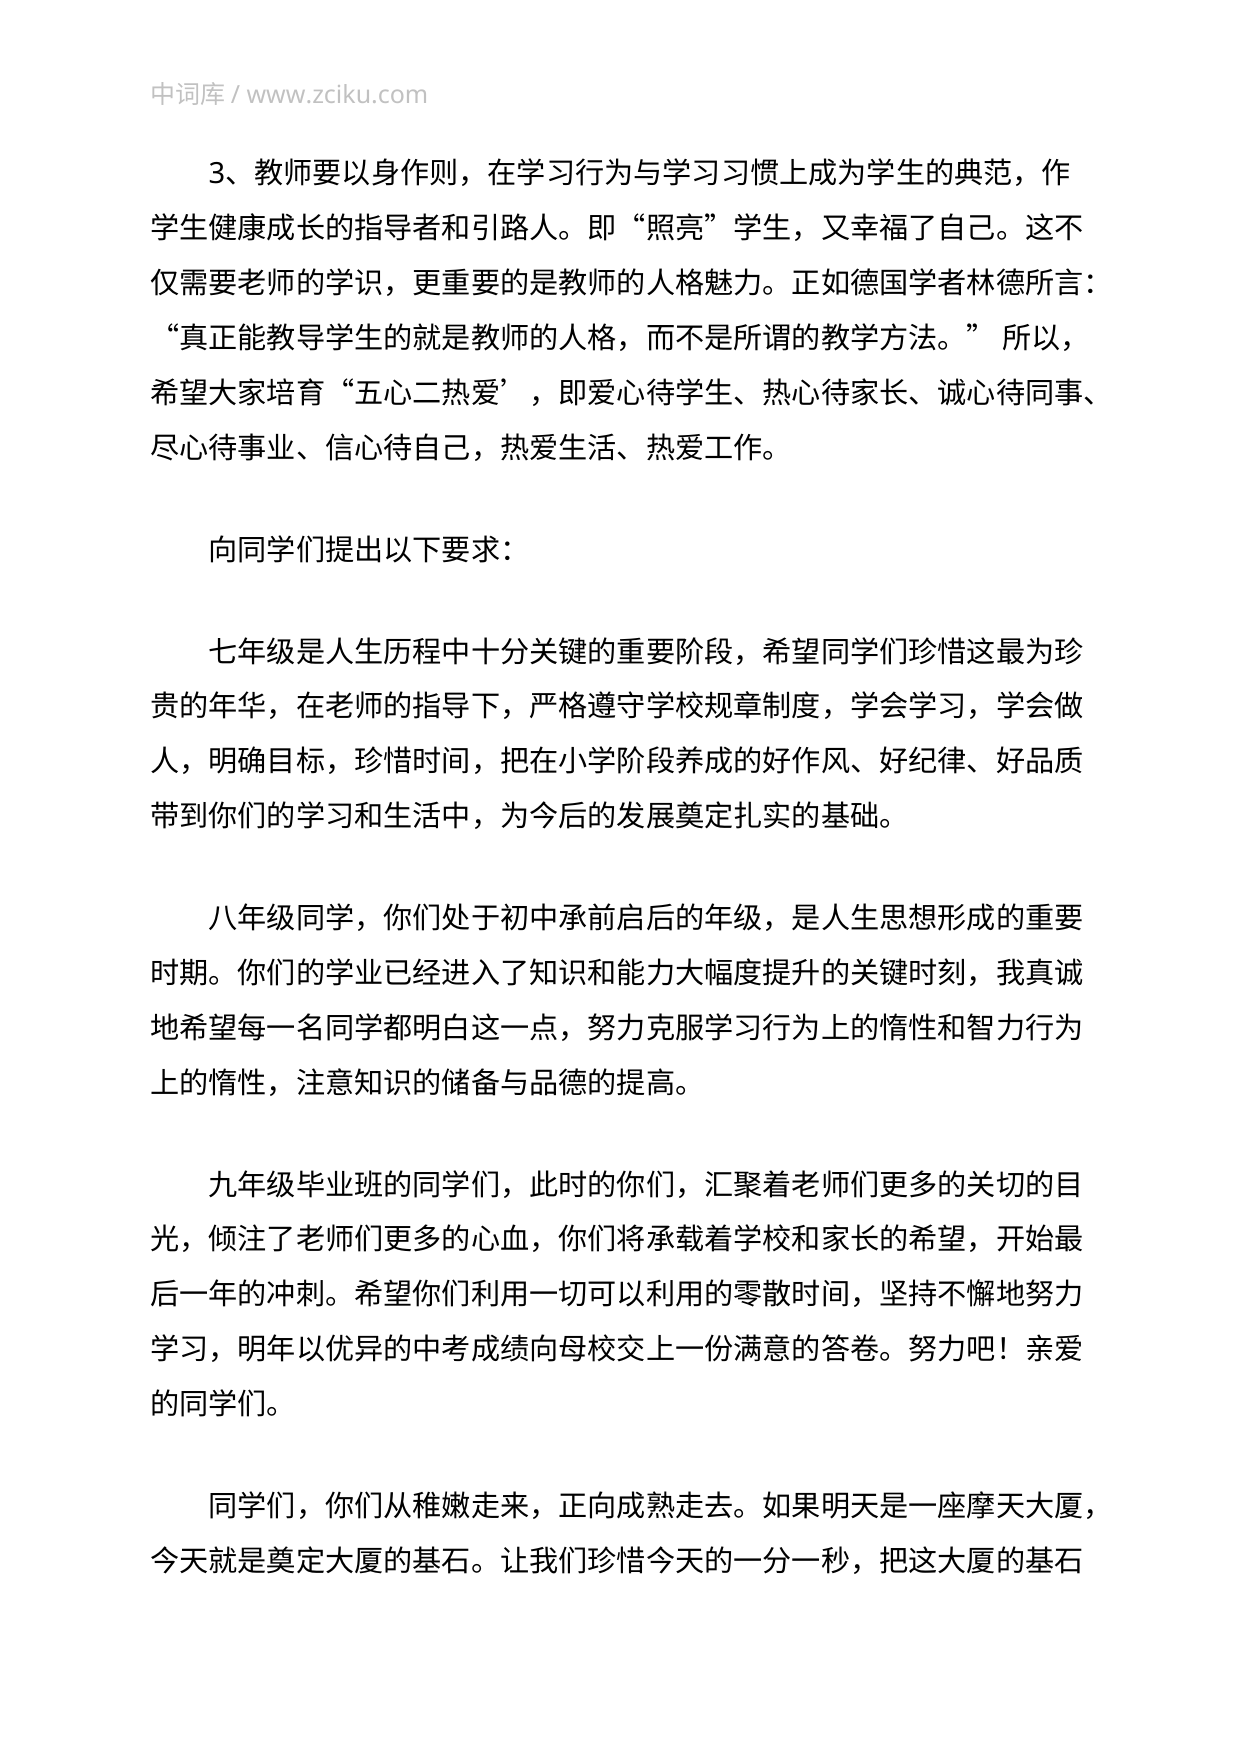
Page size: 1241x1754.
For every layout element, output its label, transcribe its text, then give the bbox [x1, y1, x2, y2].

text 向同学们提出以下要求： [150, 526, 1090, 569]
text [150, 1482, 1090, 1579]
text 八年级同学，你们处于初中承前启后的年级，是人生思想形成的重要时期。你们的学业已经进入了知识和能力大幅度提升的关键时刻，我真诚地希望每一名同学都明白这一点，努力克服学习行为上的惰性和智力行为上的惰性，注意知识的储备与品德的提高。 [150, 894, 1090, 1102]
text 七年级是人生历程中十分关键的重要阶段，希望同学们珍惜这最为珍贵的年华，在老师的指导下，严格遵守学校规章制度，学会学习，学会做人，明确目标，珍惜时间，把在小学阶段养成的好作风、好纪律、好品质带到你们的学习和生活中，为今后的发展奠定扎实的基础。 [150, 628, 1090, 835]
text 3、教师要以身作则，在学习行为与学习习惯上成为学生的典范，作学生健康成长的指导者和引路人。即“照亮”学生，又幸福了自己。这不仅需要老师的学识，更重要的是教师的人格魅力。正如德国学者林德所言：“真正能教导学生的就是教师的人格，而不是所谓的教学方法。” 所以，希望大家培育“五心二热爱’，即爱心待学生、热心待家长、诚心待同事、尽心待事业、信心待自己，热爱生活、热爱工作。 [150, 150, 1090, 467]
text 九年级毕业班的同学们，此时的你们，汇聚着老师们更多的关切的目光，倾注了老师们更多的心血，你们将承载着学校和家长的希望，开始最后一年的冲刺。希望你们利用一切可以利用的零散时间，坚持不懈地努力学习，明年以优异的中考成绩向母校交上一份满意的答卷。努力吧！亲爱的同学们。 [150, 1161, 1090, 1423]
